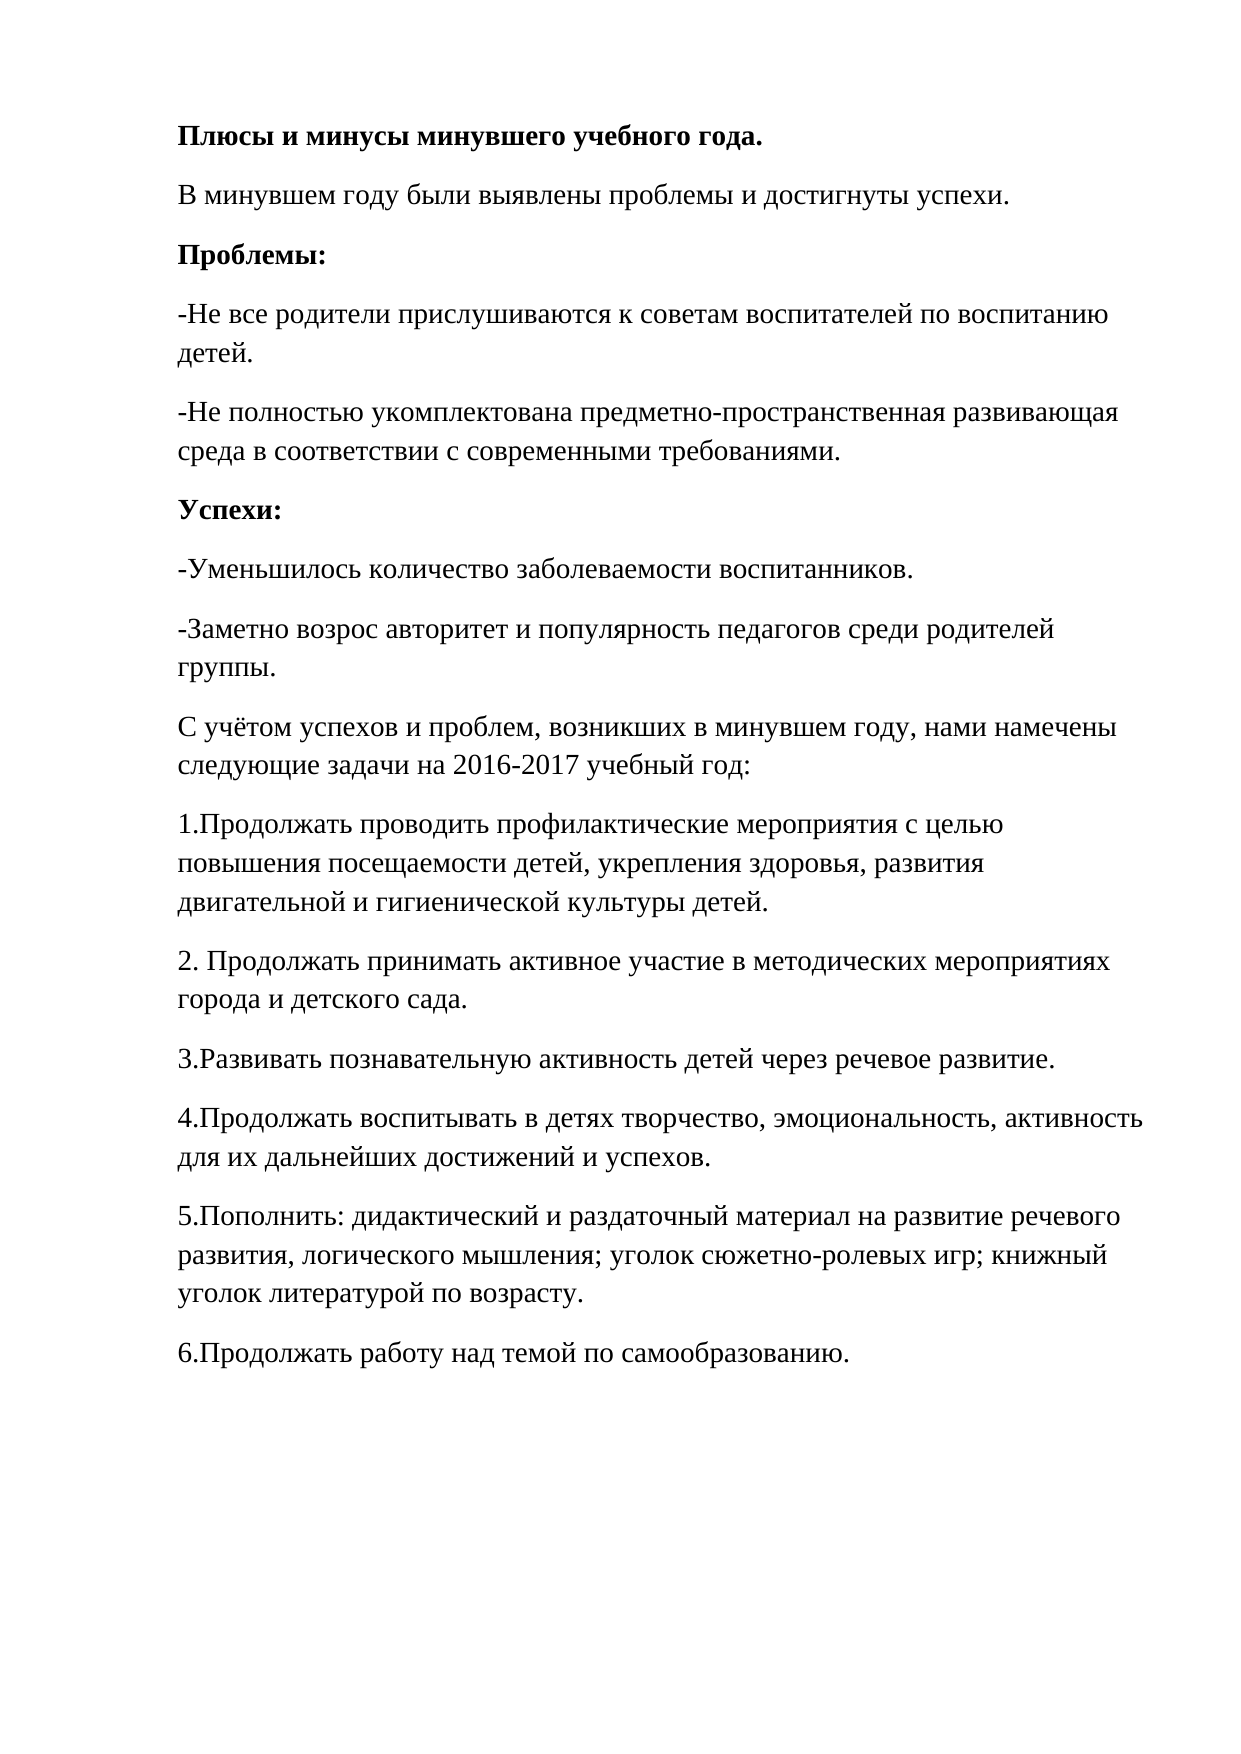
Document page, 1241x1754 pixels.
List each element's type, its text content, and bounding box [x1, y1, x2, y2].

text Проблемы: [177, 237, 1152, 270]
text 1.Продолжать проводить профилактические мероприятия с целью повышения посещаемости детей, укрепления здоровья, развития двигательной и гигиенической культуры детей. [177, 807, 1152, 917]
text 3.Развивать познавательную активность детей через речевое развитие. [177, 1041, 1152, 1074]
text С учётом успехов и проблем, возникших в минувшем году, нами намечены следующие задачи на 2016-2017 учебный год: [177, 709, 1152, 781]
text 4.Продолжать воспитывать в детях творчество, эмоциональность, активность для их дальнейших достижений и успехов. [177, 1100, 1152, 1172]
text Плюсы и минусы минувшего учебного года. [177, 118, 1152, 152]
text 2. Продолжать принимать активное участие в методических мероприятиях города и детского сада. [177, 943, 1152, 1015]
text 5.Пополнить: дидактический и раздаточный материал на развитие речевого развития, логического мышления; уголок сюжетно-ролевых игр; книжный уголок литературой по возрасту. [177, 1198, 1152, 1309]
text -Не полностью укомплектована предметно-пространственная развивающая среда в соответствии с современными требованиями. [177, 394, 1152, 466]
text -Уменьшилось количество заболеваемости воспитанников. [177, 551, 1152, 585]
text 6.Продолжать работу над темой по самообразованию. [177, 1335, 1152, 1368]
text В минувшем году были выявлены проблемы и достигнуты успехи. [177, 177, 1152, 211]
text -Заметно возрос авторитет и популярность педагогов среди родителей группы. [177, 611, 1152, 683]
text -Не все родители прислушиваются к советам воспитателей по воспитанию детей. [177, 296, 1152, 368]
text Успехи: [177, 492, 1152, 526]
